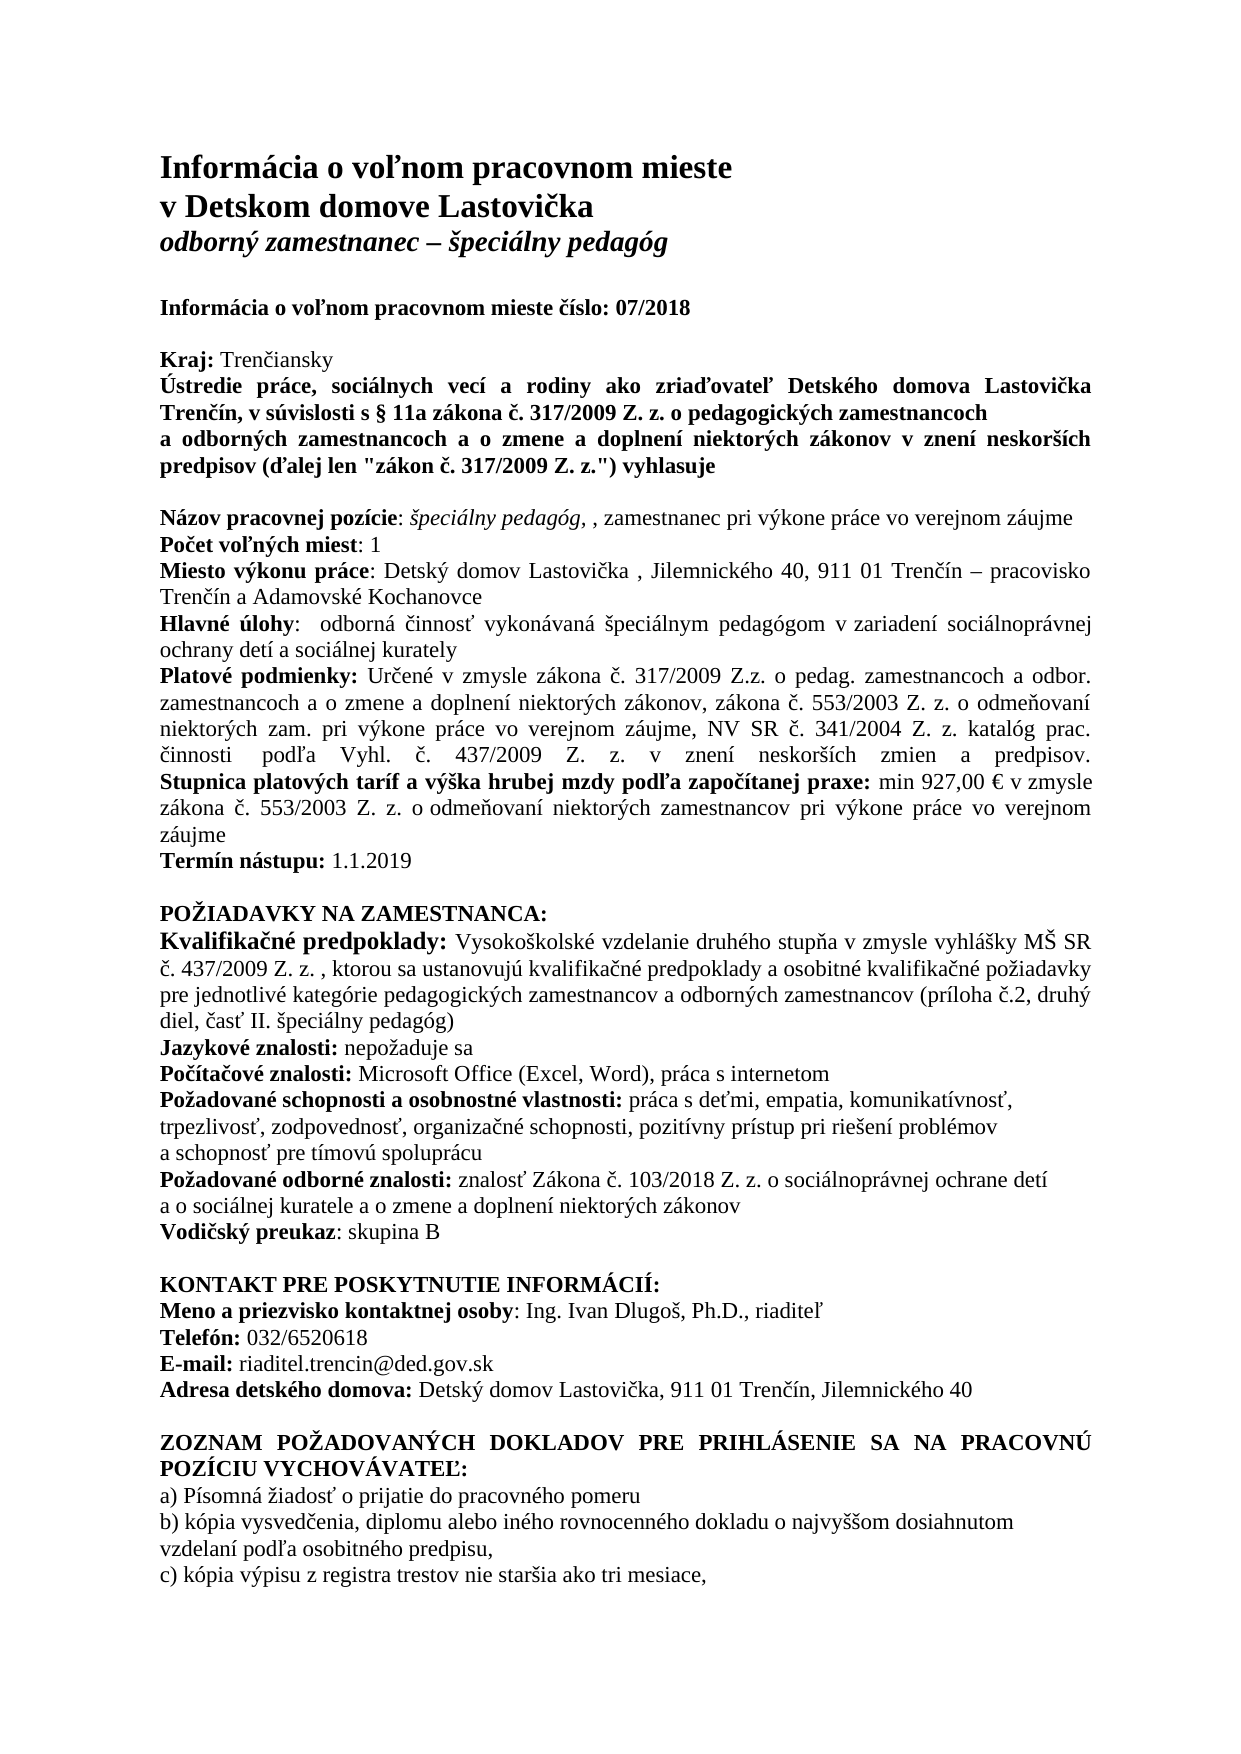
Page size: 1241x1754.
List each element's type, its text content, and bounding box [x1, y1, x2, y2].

text POŽIADAVKY NA ZAMESTNANCA: [159, 900, 1092, 926]
text Názov pracovnej pozície: špeciálny pedagóg, , zamestnanec pri výkone práce vo verejnom záujme [159, 504, 1092, 531]
text Počítačové znalosti: Microsoft Office (Excel, Word), práca s internetom [159, 1060, 1092, 1087]
text Požadované odborné znalosti: znalosť Zákona č. 103/2018 Z. z. o sociálnoprávnej ochrane detí [159, 1166, 1092, 1192]
text a odborných zamestnancoch a o zmene a doplnení niektorých zákonov v znení neskorších predpisov (ďalej len "zákon č. 317/2009 Z. z.") vyhlasuje [159, 425, 1092, 478]
text Kraj: Trenčiansky [159, 346, 1092, 373]
text KONTAKT PRE POSKYTNUTIE INFORMÁCIÍ: [159, 1271, 1092, 1297]
text Počet voľných miest: 1 [159, 531, 1092, 557]
text v Detskom domove Lastovička [159, 186, 1092, 224]
text c) kópia výpisu z registra trestov nie staršia ako tri mesiace, [159, 1561, 1092, 1587]
text ZOZNAM POŽADOVANÝCH DOKLADOV PRE PRIHLÁSENIE SA NA PRACOVNÚ POZÍCIU VYCHOVÁVATEĽ: [159, 1429, 1092, 1482]
text Informácia o voľnom pracovnom mieste [159, 148, 1092, 186]
text Požadované schopnosti a osobnostné vlastnosti: práca s deťmi, empatia, komunikatívnosť, [159, 1087, 1092, 1113]
text a) Písomná žiadosť o prijatie do pracovného pomeru [159, 1482, 1092, 1508]
text a schopnosť pre tímovú spoluprácu [159, 1139, 1092, 1166]
text vzdelaní podľa osobitného predpisu, [159, 1534, 1092, 1561]
text trpezlivosť, zodpovednosť, organizačné schopnosti, pozitívny prístup pri riešení problémov [159, 1113, 1092, 1139]
text Miesto výkonu práce: Detský domov Lastovička , Jilemnického 40, 911 01 Trenčín – pracovisko Trenčín a Adamovské Kochanovce [159, 557, 1092, 610]
text E-mail: riaditel.trencin@ded.gov.sk [159, 1350, 1092, 1376]
text odborný zamestnanec – špeciálny pedagóg [159, 224, 1092, 258]
text Adresa detského domova: Detský domov Lastovička, 911 01 Trenčín, Jilemnického 40 [159, 1376, 1092, 1403]
text b) kópia vysvedčenia, diplomu alebo iného rovnocenného dokladu o najvyššom dosiahnutom [159, 1508, 1092, 1534]
text Ústredie práce, sociálnych vecí a rodiny ako zriaďovateľ Detského domova Lastovička Trenčín, v súvislosti s § 11a zákona č. 317/2009 Z. z. o pedagogických zamestnancoch [159, 373, 1092, 425]
text Vodičský preukaz: skupina B [159, 1218, 1092, 1245]
text Meno a priezvisko kontaktnej osoby: Ing. Ivan Dlugoš, Ph.D., riaditeľ [159, 1297, 1092, 1324]
text Jazykové znalosti: nepožaduje sa [159, 1034, 1092, 1060]
text Kvalifikačné predpoklady: Vysokoškolské vzdelanie druhého stupňa v zmysle vyhlášky MŠ SR č. 437/2009 Z. z. , ktorou sa ustanovujú kvalifikačné predpoklady a osobitné kvalifikačné požiadavky pre jednotlivé kategórie pedagogických zamestnancov a odborných zamestnancov (príloha č.2, druhý diel, časť II. špeciálny pedagóg) [159, 926, 1092, 1034]
text Informácia o voľnom pracovnom mieste číslo: 07/2018 [159, 293, 1092, 320]
text Hlavné úlohy: odborná činnosť vykonávaná špeciálnym pedagógom v zariadení sociálnoprávnej ochrany detí a sociálnej kurately [159, 610, 1092, 662]
text Platové podmienky: Určené v zmysle zákona č. 317/2009 Z.z. o pedag. zamestnancoch a odbor. zamestnancoch a o zmene a doplnení niektorých zákonov, zákona č. 553/2003 Z. z. o odmeňovaní niektorých zam. pri výkone práce vo verejnom záujme, NV SR č. 341/2004 Z. z. katalóg prac. činnosti podľa Vyhl. č. 437/2009 Z. z. v znení neskorších zmien a predpisov. Stupnica platových taríf a výška hrubej mzdy podľa započítanej praxe: min 927,00 € v zmysle zákona č. 553/2003 Z. z. o odmeňovaní niektorých zamestnancov pri výkone práce vo verejnom záujme [159, 662, 1092, 847]
text a o sociálnej kuratele a o zmene a doplnení niektorých zákonov [159, 1192, 1092, 1218]
text Telefón: 032/6520618 [159, 1324, 1092, 1350]
text Termín nástupu: 1.1.2019 [159, 847, 1092, 873]
